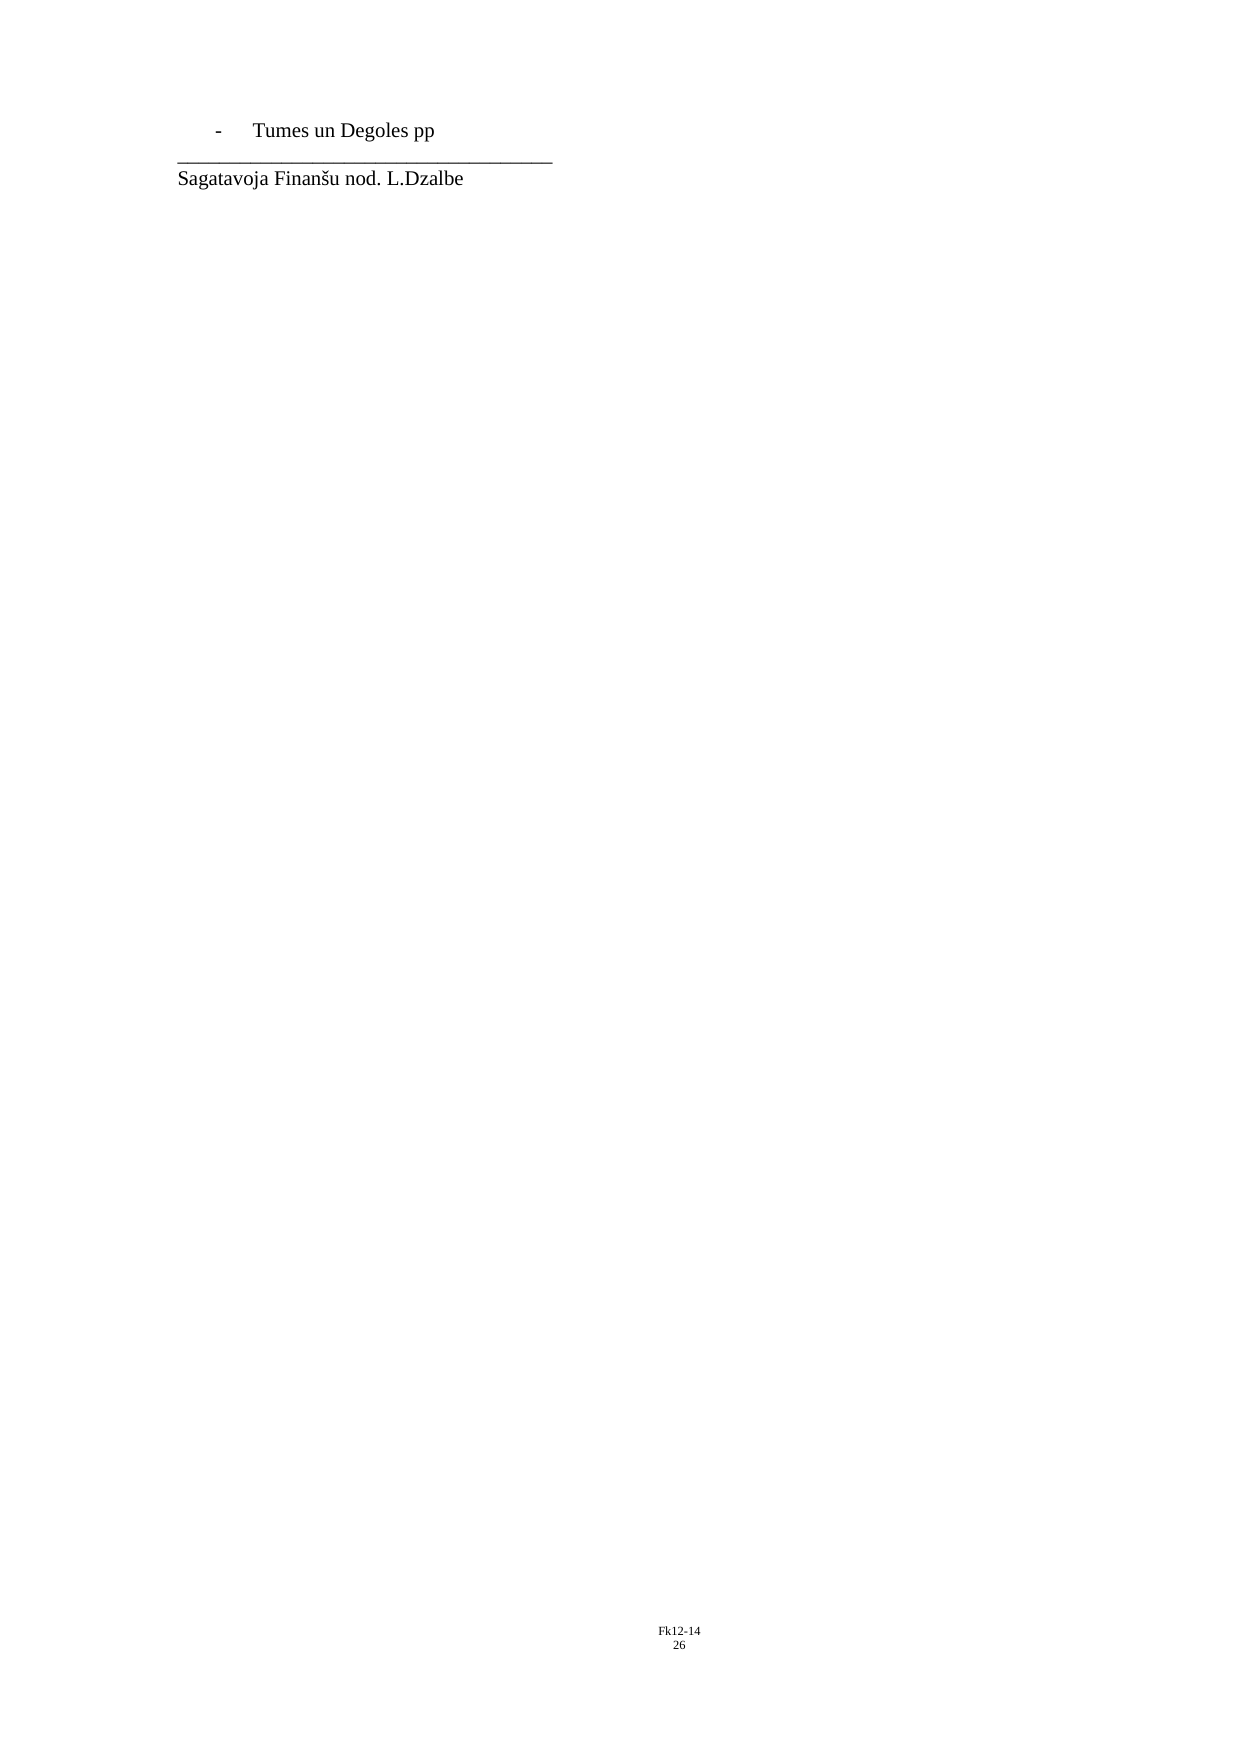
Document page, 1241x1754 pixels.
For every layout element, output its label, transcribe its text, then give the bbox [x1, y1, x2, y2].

text Sagatavoja Finanšu nod. L.Dzalbe [177, 166, 1181, 190]
text ____________________________________ [177, 142, 1181, 166]
list Tumes un Degoles pp [215, 118, 1181, 142]
